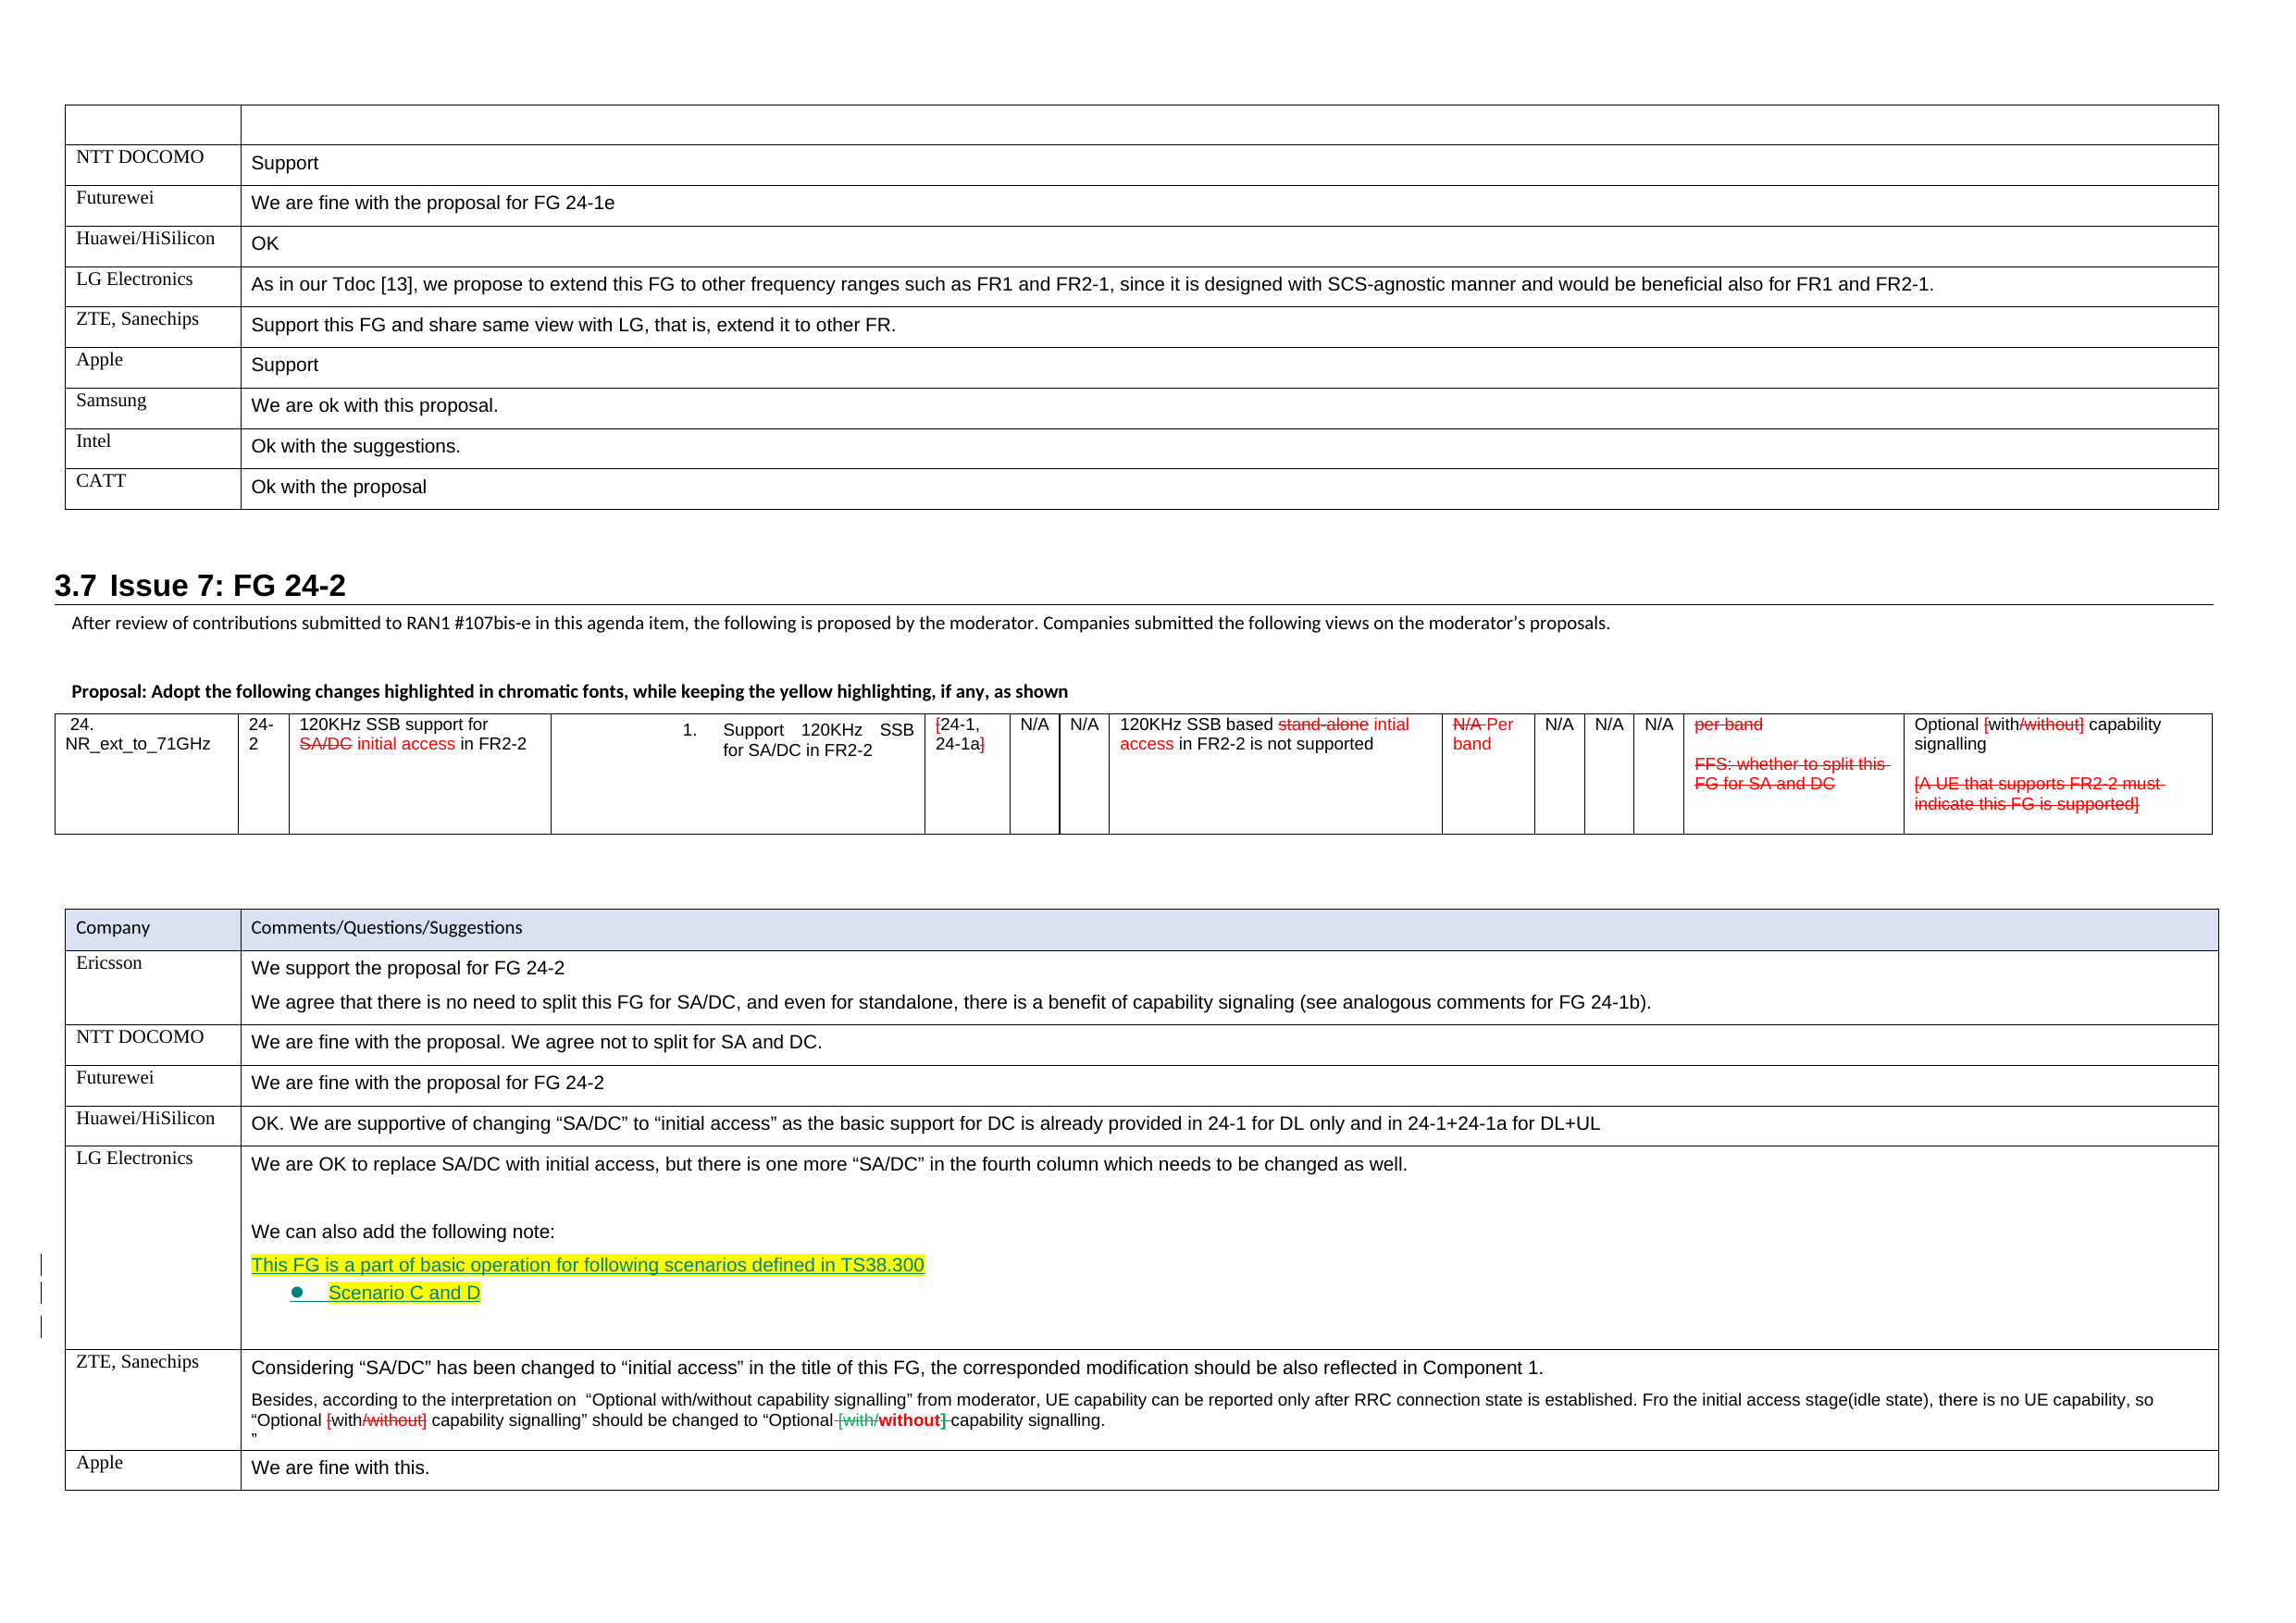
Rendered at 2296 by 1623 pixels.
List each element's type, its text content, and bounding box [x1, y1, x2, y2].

table_header 120KHz SSB based stand-alone intial access in FR2-2 is not supported [1110, 714, 1442, 834]
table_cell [242, 105, 2218, 144]
table_header per band FFS: whether to split this FG for SA and DC [1684, 714, 1904, 834]
table_header 120KHz SSB support for SA/DC initial access in FR2-2 [290, 714, 551, 834]
table_cell OK. We are supportive of changing “SA/DC” to “initial access” as the basic support for DC is already provided in 24-1 for DL only and in 24-1+24-1a for DL+UL [242, 1107, 2218, 1146]
table_header N/A [1585, 714, 1633, 834]
table_cell We are fine with the proposal for FG 24-1e [242, 186, 2218, 226]
table_header Company [66, 910, 241, 950]
table_cell Samsung [66, 389, 241, 427]
table_cell Apple [66, 348, 241, 388]
table_cell ZTE, Sanechips [66, 1350, 241, 1450]
table_cell We are fine with the proposal for FG 24-2 [242, 1066, 2218, 1105]
table_header N/A [1535, 714, 1584, 834]
table_header 24-2 [239, 714, 289, 834]
table_cell CATT [66, 469, 241, 509]
table_header Optional [with/without] capability signalling [A UE that supports FR2-2 must indicate this FG is supported] [1905, 714, 2212, 834]
table_cell We support the proposal for FG 24-2 We agree that there is no need to split this FG for SA/DC, and even for standalone, there is a benefit of capability signaling (see analogous comments for FG 24-1b). [242, 951, 2218, 1024]
table_cell Apple [66, 1451, 241, 1490]
table_cell We are ok with this proposal. [242, 389, 2218, 427]
table_header N/A [1634, 714, 1683, 834]
table_cell OK [242, 227, 2218, 266]
table_cell As in our Tdoc [13], we propose to extend this FG to other frequency ranges such as FR1 and FR2-1, since it is designed with SCS-agnostic manner and would be beneficial also for FR1 and FR2-1. [242, 267, 2218, 306]
table_cell Considering “SA/DC” has been changed to “initial access” in the title of this FG, the corresponded modification should be also reflected in Component 1. Besides, according to the interpretation on “Optional with/without capability signalling” from moderator, UE capability can be reported only after RRC connection state is established. Fro the initial access stage(idle state), there is no UE capability, so “Optional [with/without] capability signalling” should be changed to “Optional [with/without] capability signalling. ” [242, 1350, 2218, 1450]
table_cell LG Electronics [66, 267, 241, 306]
table_cell Support [242, 145, 2218, 185]
table_header Comments/Questions/Suggestions [242, 910, 2218, 950]
table_cell Ok with the suggestions. [242, 429, 2218, 468]
table_cell Ericsson [66, 951, 241, 1024]
table_cell Huawei/HiSilicon [66, 1107, 241, 1146]
table_cell Intel [66, 429, 241, 468]
table_cell NTT DOCOMO [66, 145, 241, 185]
table_header [24-1, 24-1a] [925, 714, 1010, 834]
table_cell Support this FG and share same view with LG, that is, extend it to other FR. [242, 307, 2218, 347]
table_cell LG Electronics [66, 1146, 241, 1349]
table_cell Support [242, 348, 2218, 388]
table_cell Ok with the proposal [242, 469, 2218, 509]
table_cell Ericsson [66, 105, 241, 144]
table_cell We are fine with the proposal. We agree not to split for SA and DC. [242, 1025, 2218, 1065]
subtitle Issue 7: FG 24-2 [54, 567, 2214, 605]
table_header N/A Per band [1443, 714, 1534, 834]
table_header N/A [1061, 714, 1109, 834]
table_header 24. NR_ext_to_71GHz [56, 714, 238, 834]
text After review of contributions submitted to RAN1 #107bis-e in this agenda item, the following is proposed by the moderator. Companies submitted the following views on the moderator’s proposals. [54, 612, 2214, 635]
table_cell We are fine with this. [242, 1451, 2218, 1490]
table_cell We are OK to replace SA/DC with initial access, but there is one more “SA/DC” in the fourth column which needs to be changed as well. We can also add the following note: [242, 1146, 2218, 1349]
text Proposal: Adopt the following changes highlighted in chromatic fonts, while keeping the yellow highlighting, if any, as shown [54, 679, 2214, 702]
table_cell Huawei/HiSilicon [66, 227, 241, 266]
table_cell NTT DOCOMO [66, 1025, 241, 1065]
table_header Support 120KHz SSB for SA/DC in FR2-2 [552, 714, 925, 834]
table_header N/A [1011, 714, 1059, 834]
table_cell ZTE, Sanechips [66, 307, 241, 347]
table_cell Futurewei [66, 1066, 241, 1105]
table_cell Futurewei [66, 186, 241, 226]
